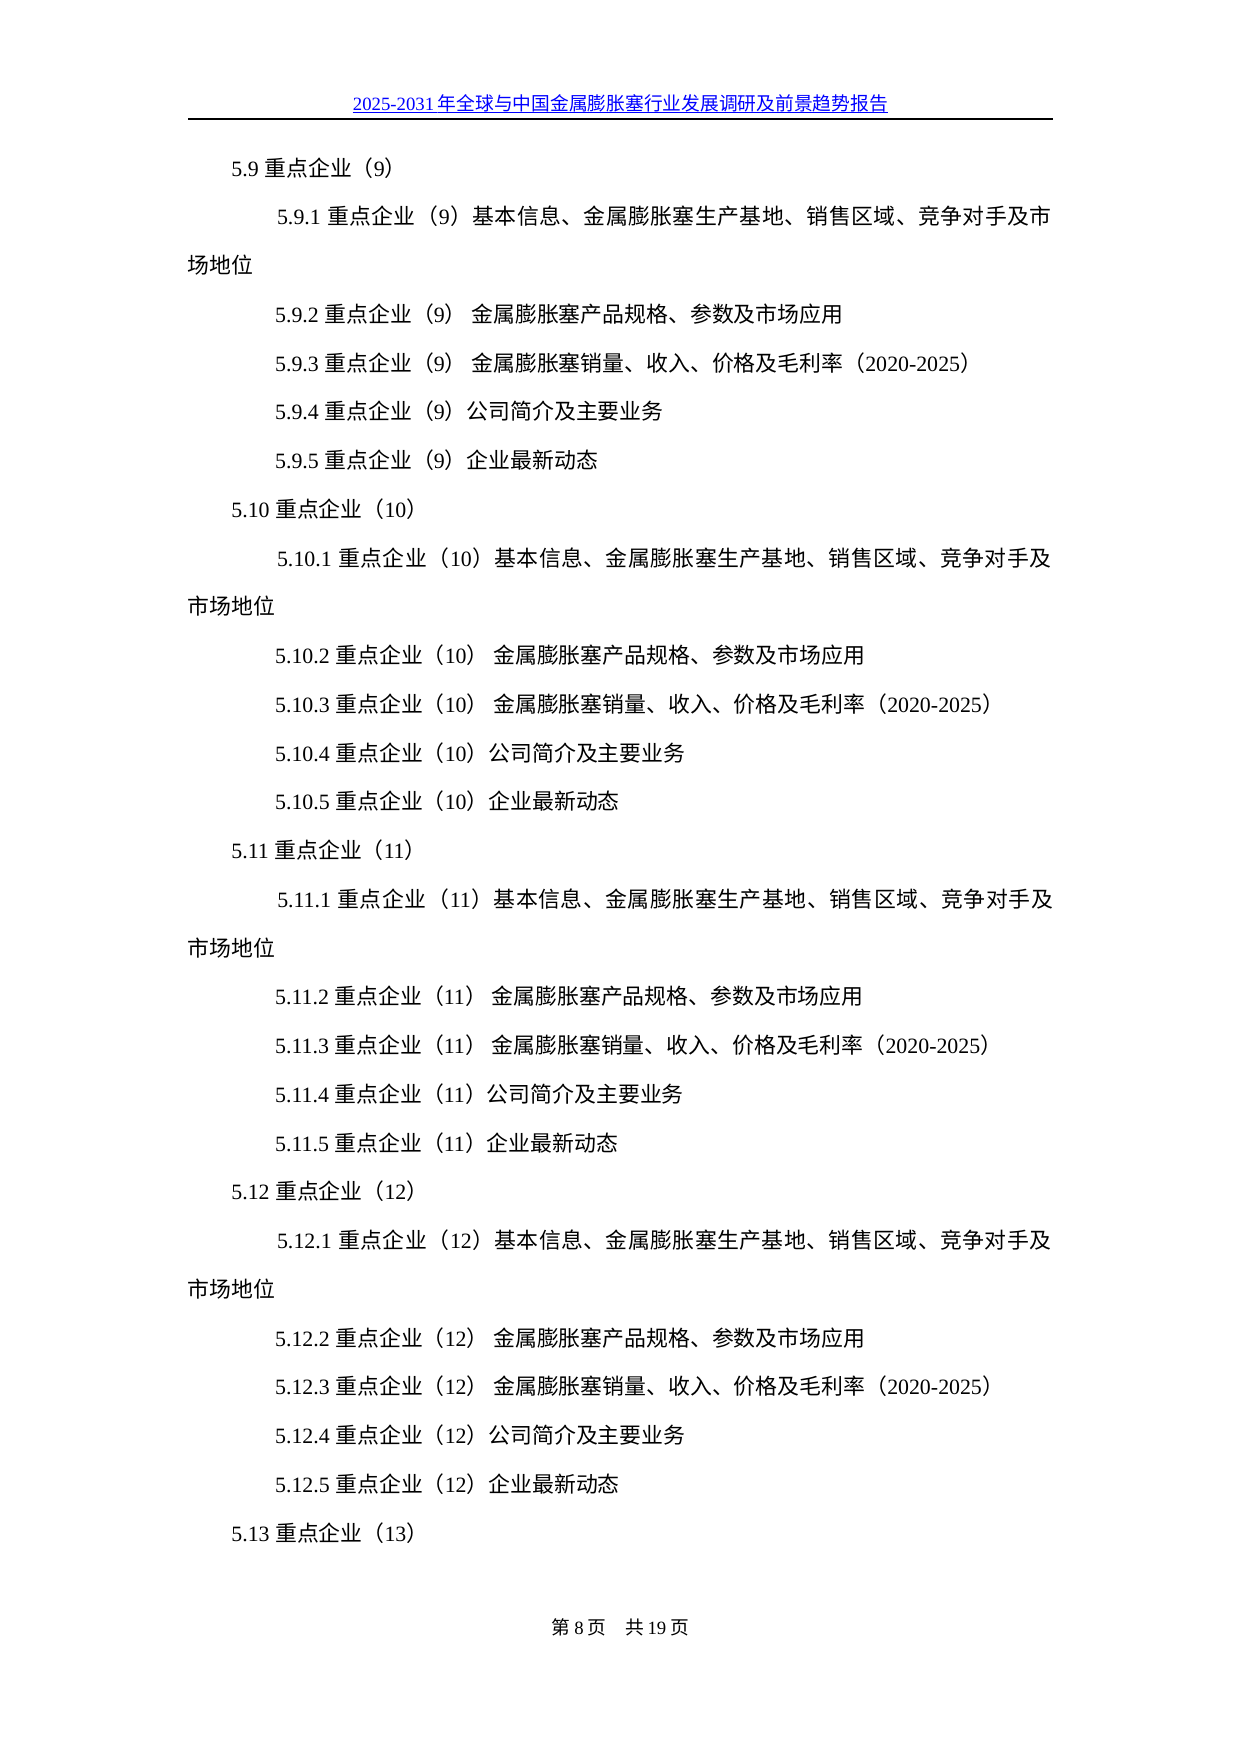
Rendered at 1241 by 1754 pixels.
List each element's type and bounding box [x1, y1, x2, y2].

text [187, 150, 1053, 1548]
